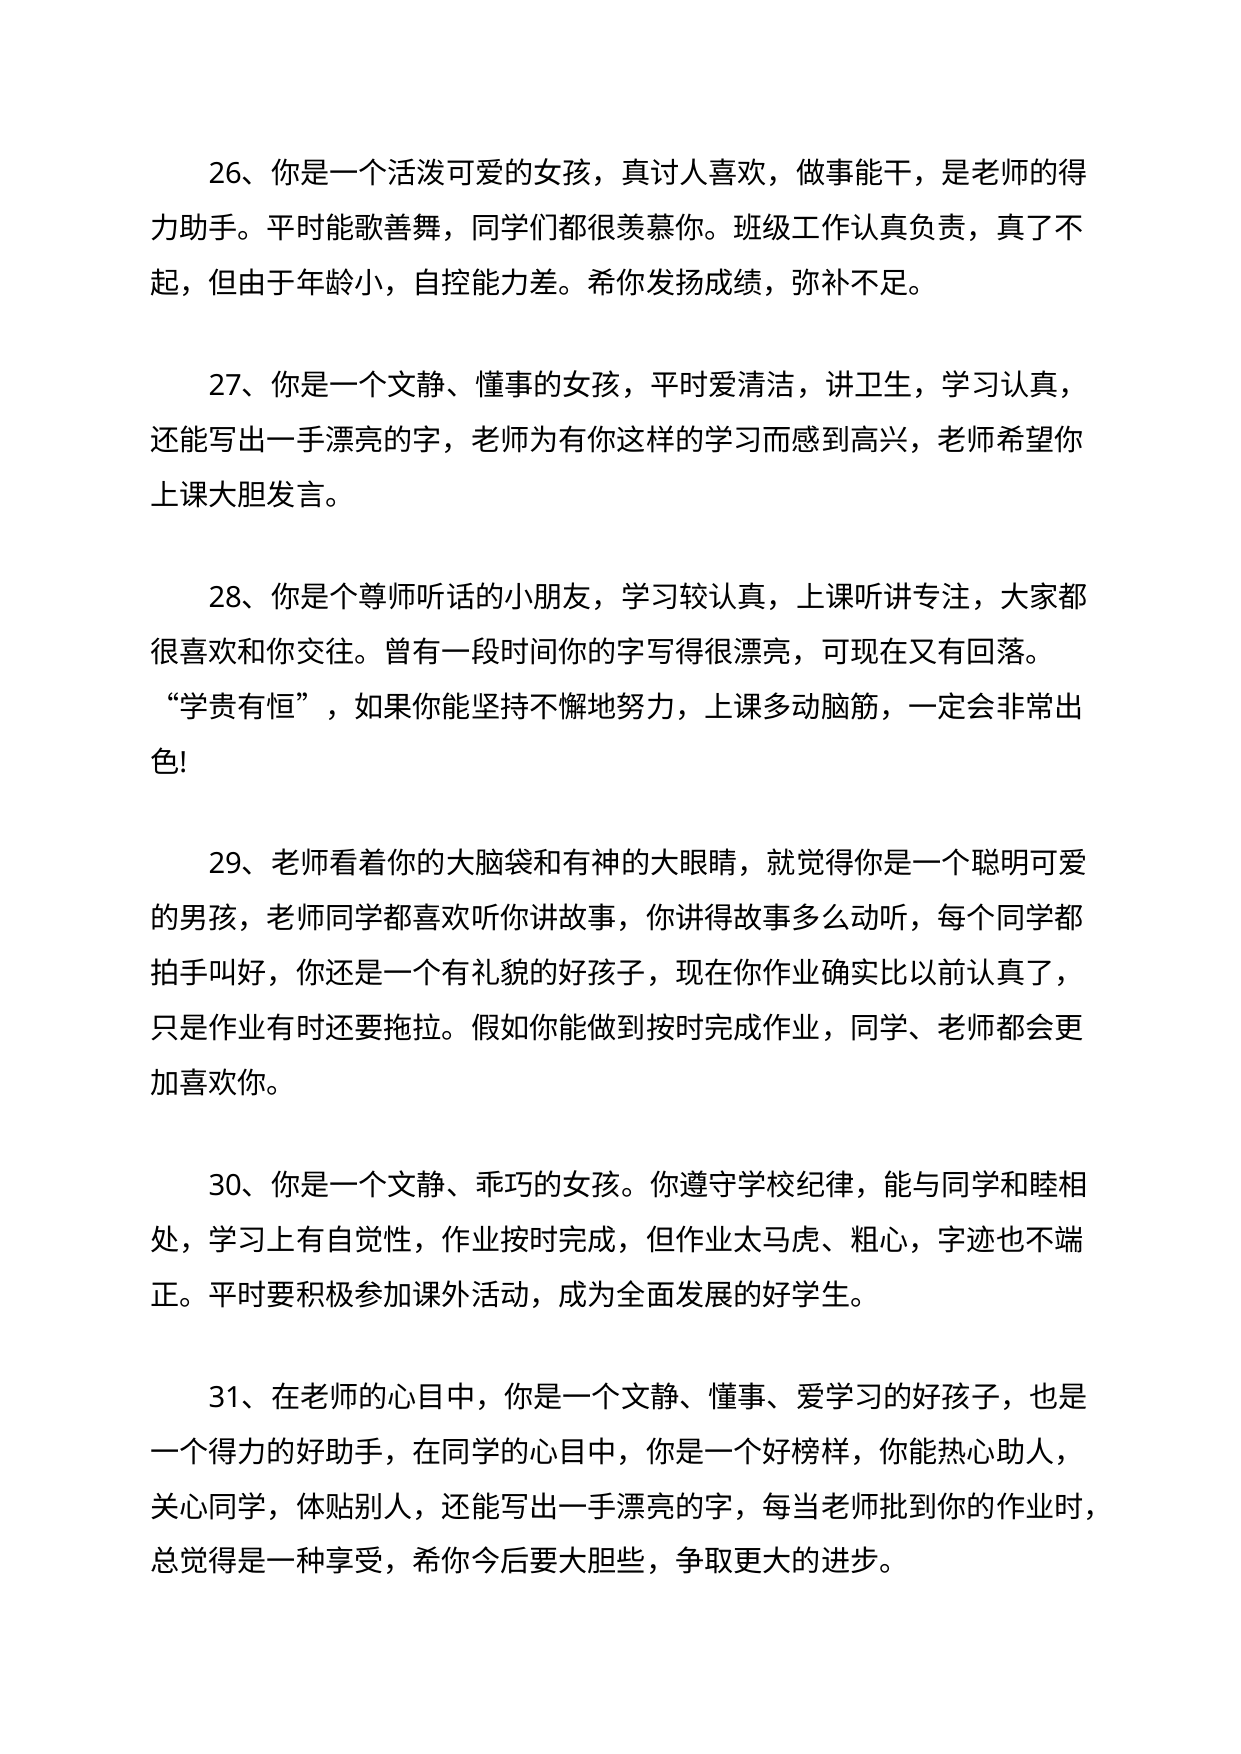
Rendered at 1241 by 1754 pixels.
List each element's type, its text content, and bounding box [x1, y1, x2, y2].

text 29、老师看着你的大脑袋和有神的大眼睛，就觉得你是一个聪明可爱的男孩，老师同学都喜欢听你讲故事，你讲得故事多么动听，每个同学都拍手叫好，你还是一个有礼貌的好孩子，现在你作业确实比以前认真了，只是作业有时还要拖拉。假如你能做到按时完成作业，同学、老师都会更加喜欢你。 [150, 840, 1090, 1102]
text 28、你是个尊师听话的小朋友，学习较认真，上课听讲专注，大家都很喜欢和你交往。曾有一段时间你的字写得很漂亮，可现在又有回落。“学贵有恒”，如果你能坚持不懈地努力，上课多动脑筋，一定会非常出色! [150, 573, 1090, 781]
text 27、你是一个文静、懂事的女孩，平时爱清洁，讲卫生，学习认真，还能写出一手漂亮的字，老师为有你这样的学习而感到高兴，老师希望你上课大胆发言。 [150, 362, 1090, 514]
text 26、你是一个活泼可爱的女孩，真讨人喜欢，做事能干，是老师的得力助手。平时能歌善舞，同学们都很羡慕你。班级工作认真负责，真了不起，但由于年龄小，自控能力差。希你发扬成绩，弥补不足。 [150, 150, 1090, 302]
text 31、在老师的心目中，你是一个文静、懂事、爱学习的好孩子，也是一个得力的好助手，在同学的心目中，你是一个好榜样，你能热心助人，关心同学，体贴别人，还能写出一手漂亮的字，每当老师批到你的作业时，总觉得是一种享受，希你今后要大胆些，争取更大的进步。 [150, 1373, 1090, 1580]
text 30、你是一个文静、乖巧的女孩。你遵守学校纪律，能与同学和睦相处，学习上有自觉性，作业按时完成，但作业太马虎、粗心，字迹也不端正。平时要积极参加课外活动，成为全面发展的好学生。 [150, 1162, 1090, 1314]
